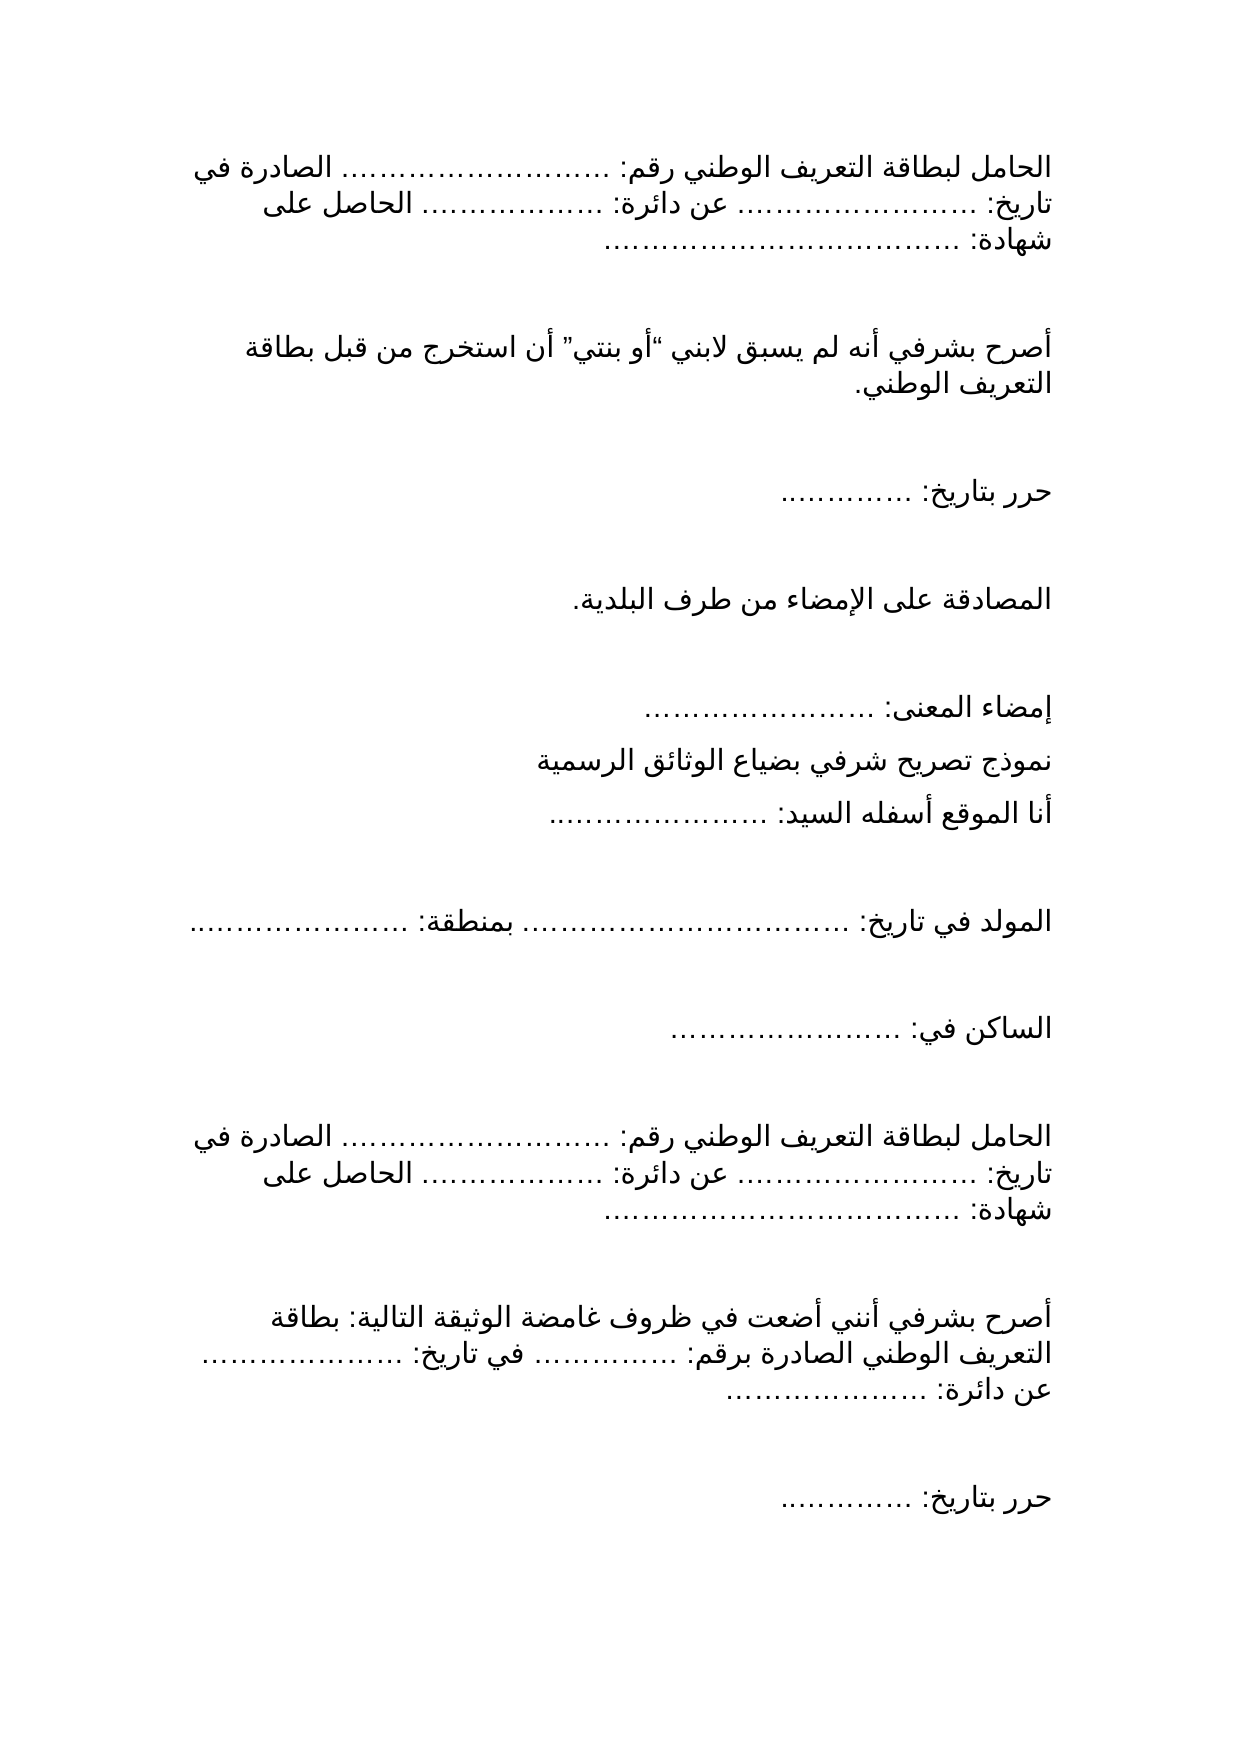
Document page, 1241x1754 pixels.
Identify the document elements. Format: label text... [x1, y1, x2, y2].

text أنا الموقع أسفله السيد: ………………….. [187, 796, 1053, 829]
text أصرح بشرفي أنني أضعت في ظروف غامضة الوثيقة التالية: بطاقة التعريف الوطني الصادرة برقم: …………… في تاريخ: ………………… عن دائرة: ………………… [187, 1300, 1053, 1406]
text نموذج تصريح شرفي بضياع الوثائق الرسمية [187, 743, 1053, 776]
text حرر بتاريخ: ………….. [187, 474, 1053, 508]
text أصرح بشرفي أنه لم يسبق لابني “أو بنتي” أن استخرج من قبل بطاقة التعريف الوطني. [187, 330, 1053, 400]
text المصادقة على الإمضاء من طرف البلدية. [187, 582, 1053, 616]
text الحامل لبطاقة التعريف الوطني رقم: ………………………. الصادرة في تاريخ: ……………………. عن دائرة: ………………. الحاصل على شهادة: ………………………………. [187, 1119, 1053, 1225]
text الساكن في: …………………… [187, 1012, 1053, 1045]
text حرر بتاريخ: ………….. [187, 1480, 1053, 1513]
text الحامل لبطاقة التعريف الوطني رقم: ………………………. الصادرة في تاريخ: ……………………. عن دائرة: ………………. الحاصل على شهادة: ………………………………. [187, 150, 1053, 256]
text المولد في تاريخ: ……………………………. بمنطقة: ………………….. [187, 904, 1053, 937]
text إمضاء المعنى: …………………… [187, 690, 1053, 724]
